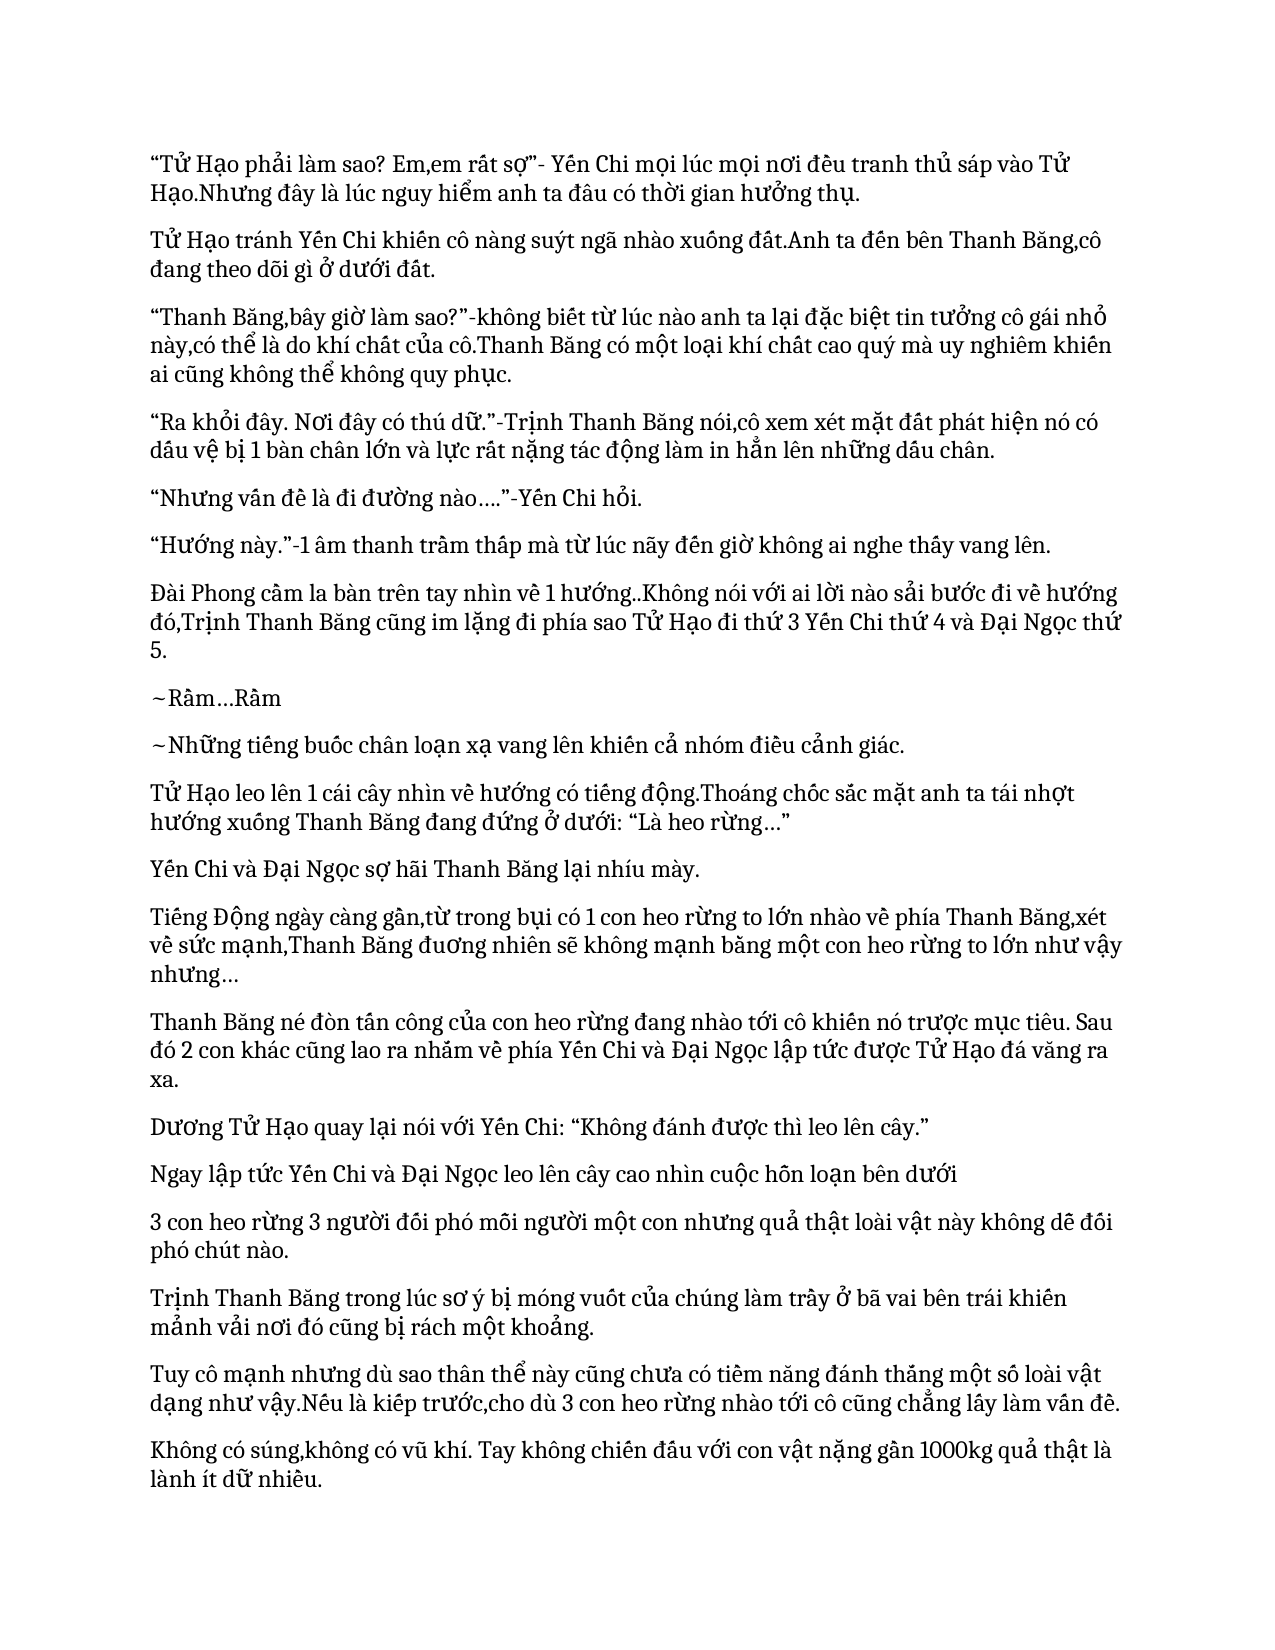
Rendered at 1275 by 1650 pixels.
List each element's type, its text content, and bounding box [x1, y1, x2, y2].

text Tử Hạo tránh Yến Chi khiến cô nàng suýt ngã nhào xuống đất.Anh ta đến bên Thanh Băng,cô đang theo dõi gì ở dưới đất. [150, 226, 1125, 284]
text Trịnh Thanh Băng trong lúc sơ ý bị móng vuốt của chúng làm trầy ở bã vai bên trái khiến mảnh vải nơi đó cũng bị rách một khoảng. [150, 1284, 1125, 1341]
text “Hướng này.”-1 âm thanh trầm thấp mà từ lúc nãy đến giờ không ai nghe thấy vang lên. [150, 531, 1125, 560]
text 3 con heo rừng 3 người đối phó mỗi người một con nhưng quả thật loài vật này không dễ đối phó chút nào. [150, 1207, 1125, 1265]
text Đài Phong cầm la bàn trên tay nhìn về 1 hướng..Không nói với ai lời nào sải bước đi về hướng đó,Trịnh Thanh Băng cũng im lặng đi phía sao Tử Hạo đi thứ 3 Yến Chi thứ 4 và Đại Ngọc thứ 5. [150, 579, 1125, 665]
text “Nhưng vấn đề là đi đường nào….”-Yến Chi hỏi. [150, 484, 1125, 512]
text Dương Tử Hạo quay lại nói với Yến Chi: “Không đánh được thì leo lên cây.” [150, 1112, 1125, 1141]
text Tử Hạo leo lên 1 cái cây nhìn về hướng có tiếng động.Thoáng chốc sắc mặt anh ta tái nhợt hướng xuống Thanh Băng đang đứng ở dưới: “Là heo rừng…” [150, 779, 1125, 836]
text ~Những tiếng buốc chân loạn xạ vang lên khiến cả nhóm điều cảnh giác. [150, 731, 1125, 760]
text Thanh Băng né đòn tấn công của con heo rừng đang nhào tới cô khiến nó trược mục tiêu. Sau đó 2 con khác cũng lao ra nhắm về phía Yến Chi và Đại Ngọc lập tức được Tử Hạo đá văng ra xa. [150, 1007, 1125, 1094]
text Ngay lập tức Yến Chi và Đại Ngọc leo lên cây cao nhìn cuộc hỗn loạn bên dưới [150, 1160, 1125, 1189]
text Yến Chi và Đại Ngọc sợ hãi Thanh Băng lại nhíu mày. [150, 855, 1125, 884]
text “Tử Hạo phải làm sao? Em,em rất sợ”- Yến Chi mọi lúc mọi nơi đều tranh thủ sáp vào Tử Hạo.Nhưng đây là lúc nguy hiểm anh ta đâu có thời gian hưởng thụ. [150, 150, 1125, 207]
text ~Rầm…Rầm [150, 684, 1125, 712]
text Tuy cô mạnh nhưng dù sao thân thể này cũng chưa có tiềm năng đánh thắng một số loài vật dạng như vậy.Nếu là kiếp trước,cho dù 3 con heo rừng nhào tới cô cũng chẳng lấy làm vấn đề. [150, 1360, 1125, 1417]
text Không có súng,không có vũ khí. Tay không chiến đấu với con vật nặng gần 1000kg quả thật là lành ít dữ nhiều. [150, 1436, 1125, 1494]
text Tiếng Động ngày càng gần,từ trong bụi có 1 con heo rừng to lớn nhào về phía Thanh Băng,xét về sức mạnh,Thanh Băng đuơng nhiên sẽ không mạnh bằng một con heo rừng to lớn như vậy nhưng… [150, 902, 1125, 989]
text “Ra khỏi đây. Nơi đây có thú dữ.”-Trịnh Thanh Băng nói,cô xem xét mặt đất phát hiện nó có dấu vệ bị 1 bàn chân lớn và lực rất nặng tác động làm in hẳn lên những dấu chân. [150, 407, 1125, 465]
text “Thanh Băng,bây giờ làm sao?”-không biết từ lúc nào anh ta lại đặc biệt tin tưởng cô gái nhỏ này,có thể là do khí chất của cô.Thanh Băng có một loại khí chất cao quý mà uy nghiêm khiến ai cũng không thể không quy phục. [150, 302, 1125, 389]
